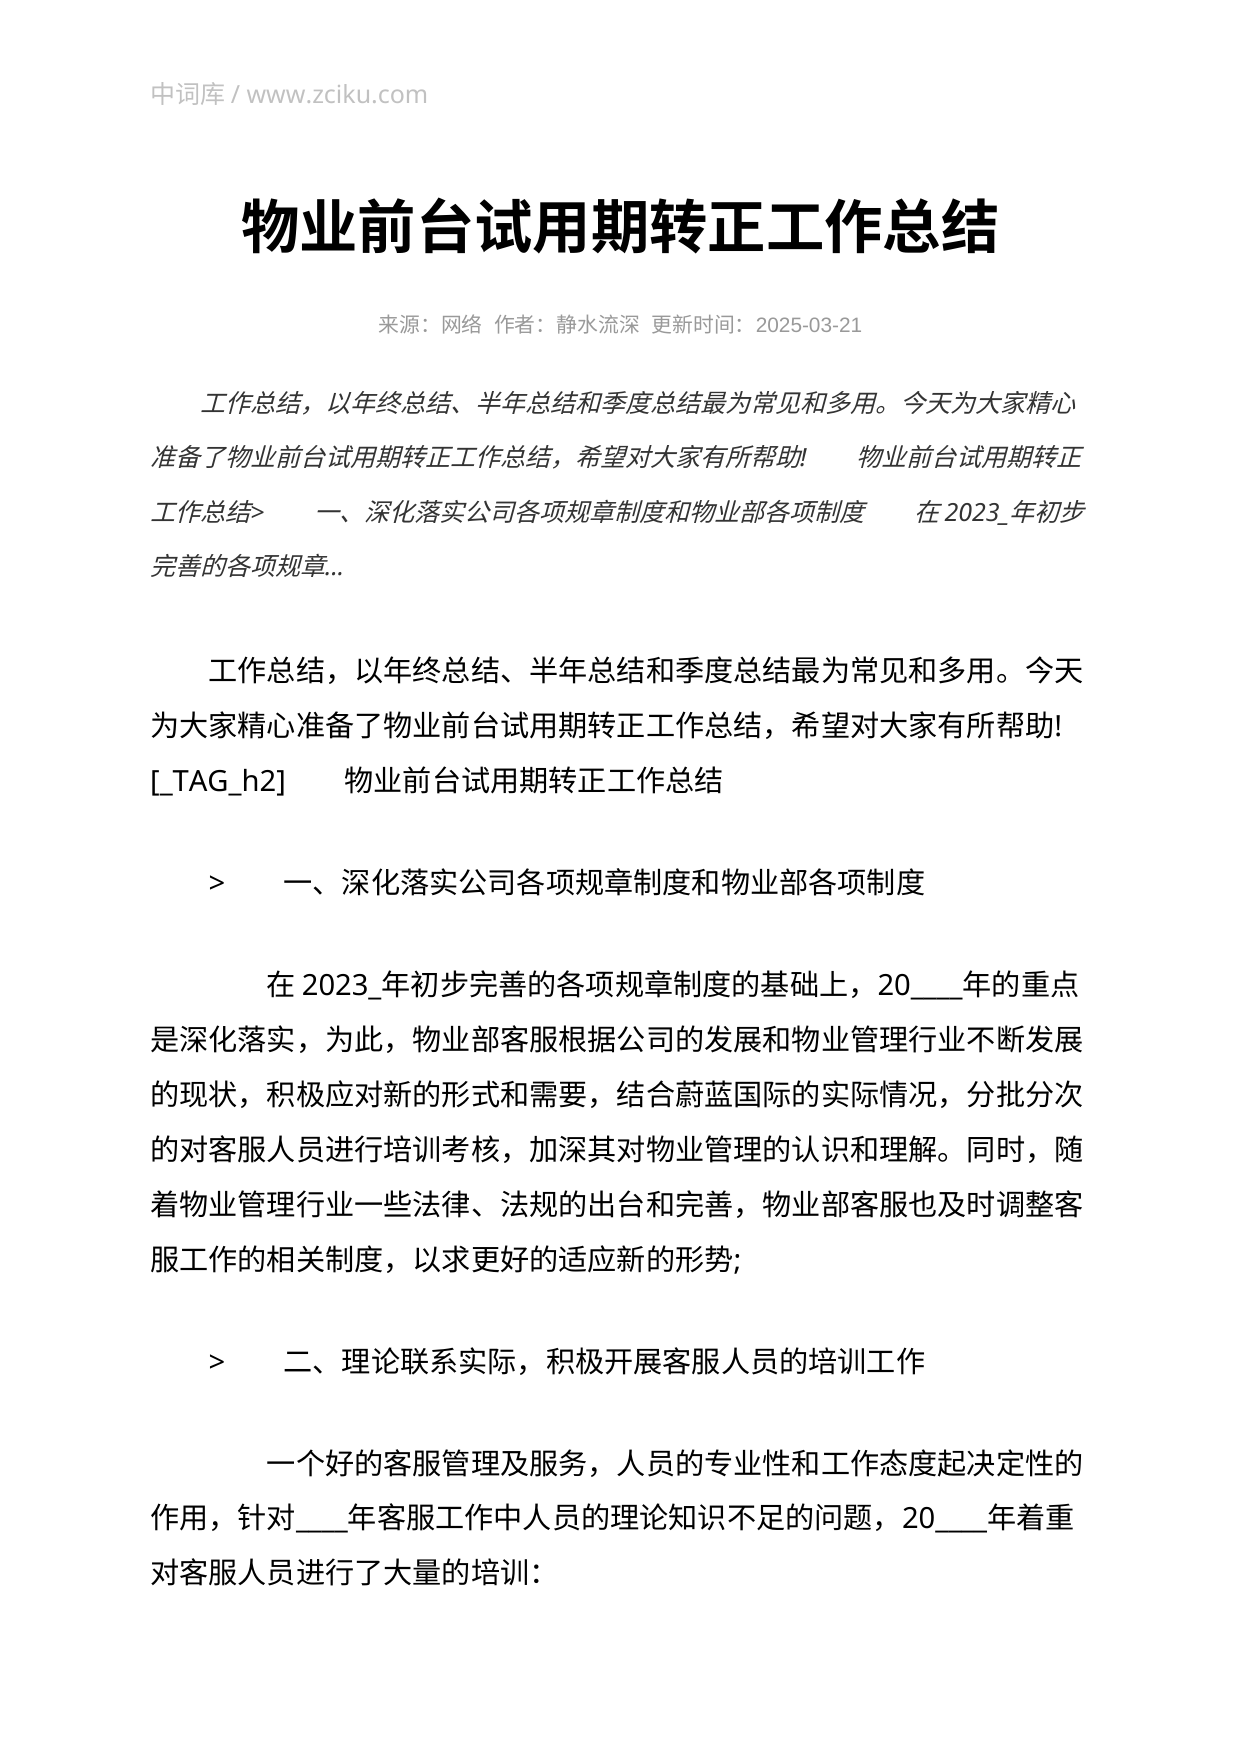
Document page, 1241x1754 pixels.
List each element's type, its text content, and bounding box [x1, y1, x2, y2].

text 在2023_年初步完善的各项规章制度的基础上，20____年的重点是深化落实，为此，物业部客服根据公司的发展和物业管理行业不断发展的现状，积极应对新的形式和需要，结合蔚蓝国际的实际情况，分批分次的对客服人员进行培训考核，加深其对物业管理的认识和理解。同时，随着物业管理行业一些法律、法规的出台和完善，物业部客服也及时调整客服工作的相关制度，以求更好的适应新的形势; [150, 962, 1090, 1279]
text 一个好的客服管理及服务，人员的专业性和工作态度起决定性的作用，针对____年客服工作中人员的理论知识不足的问题，20____年着重对客服人员进行了大量的培训： [150, 1440, 1090, 1592]
text 来源：网络 作者：静水流深 更新时间：2025-03-21 [150, 313, 1090, 337]
subtitle 物业前台试用期转正工作总结 [150, 181, 1090, 266]
text > 二、理论联系实际，积极开展客服人员的培训工作 [150, 1338, 1090, 1381]
text 工作总结，以年终总结、半年总结和季度总结最为常见和多用。今天为大家精心准备了物业前台试用期转正工作总结，希望对大家有所帮助! 物业前台试用期转正工作总结> 一、深化落实公司各项规章制度和物业部各项制度 在2023_年初步完善的各项规章... [150, 383, 1090, 583]
text > 一、深化落实公司各项规章制度和物业部各项制度 [150, 860, 1090, 902]
text 工作总结，以年终总结、半年总结和季度总结最为常见和多用。今天为大家精心准备了物业前台试用期转正工作总结，希望对大家有所帮助![_TAG_h2] 物业前台试用期转正工作总结 [150, 648, 1090, 800]
